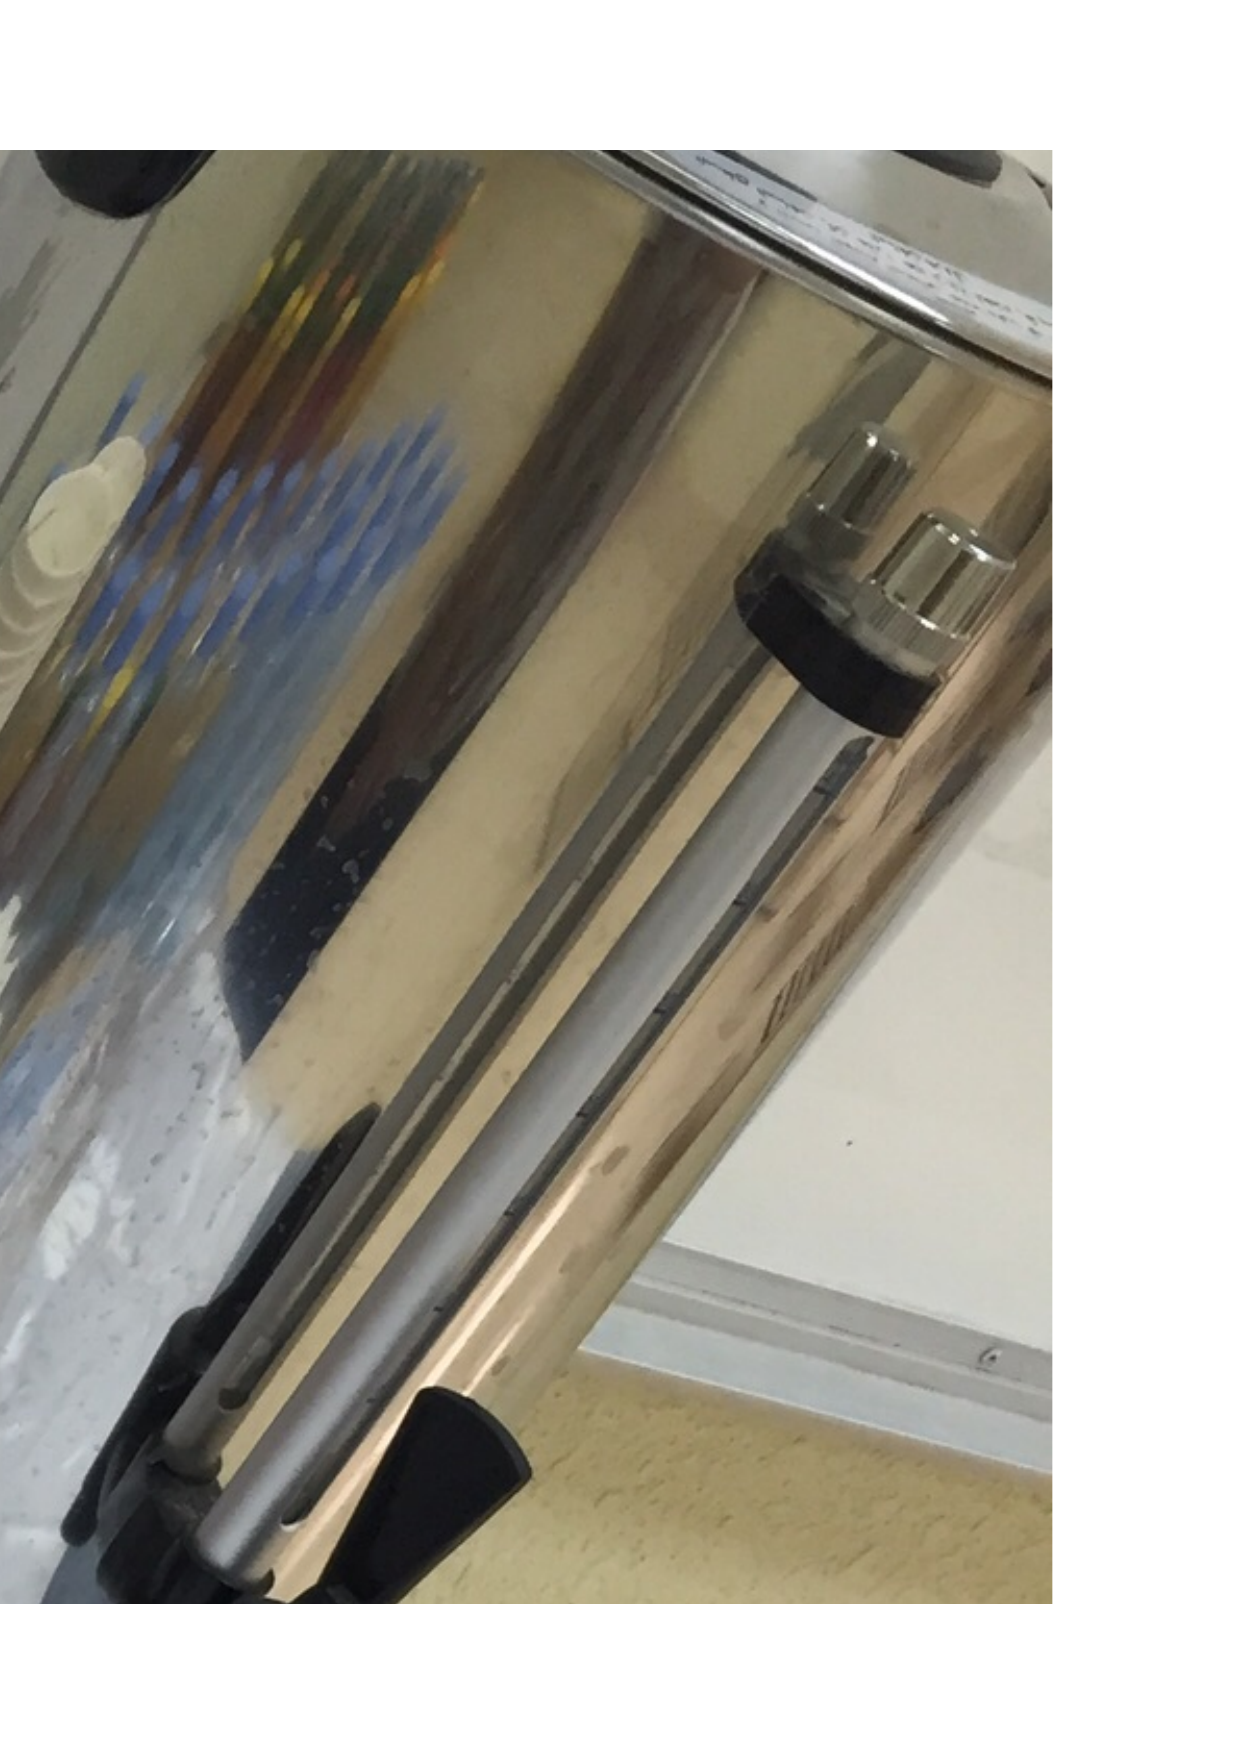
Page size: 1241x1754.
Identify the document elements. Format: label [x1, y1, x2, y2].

picture [0, 150, 1053, 1604]
